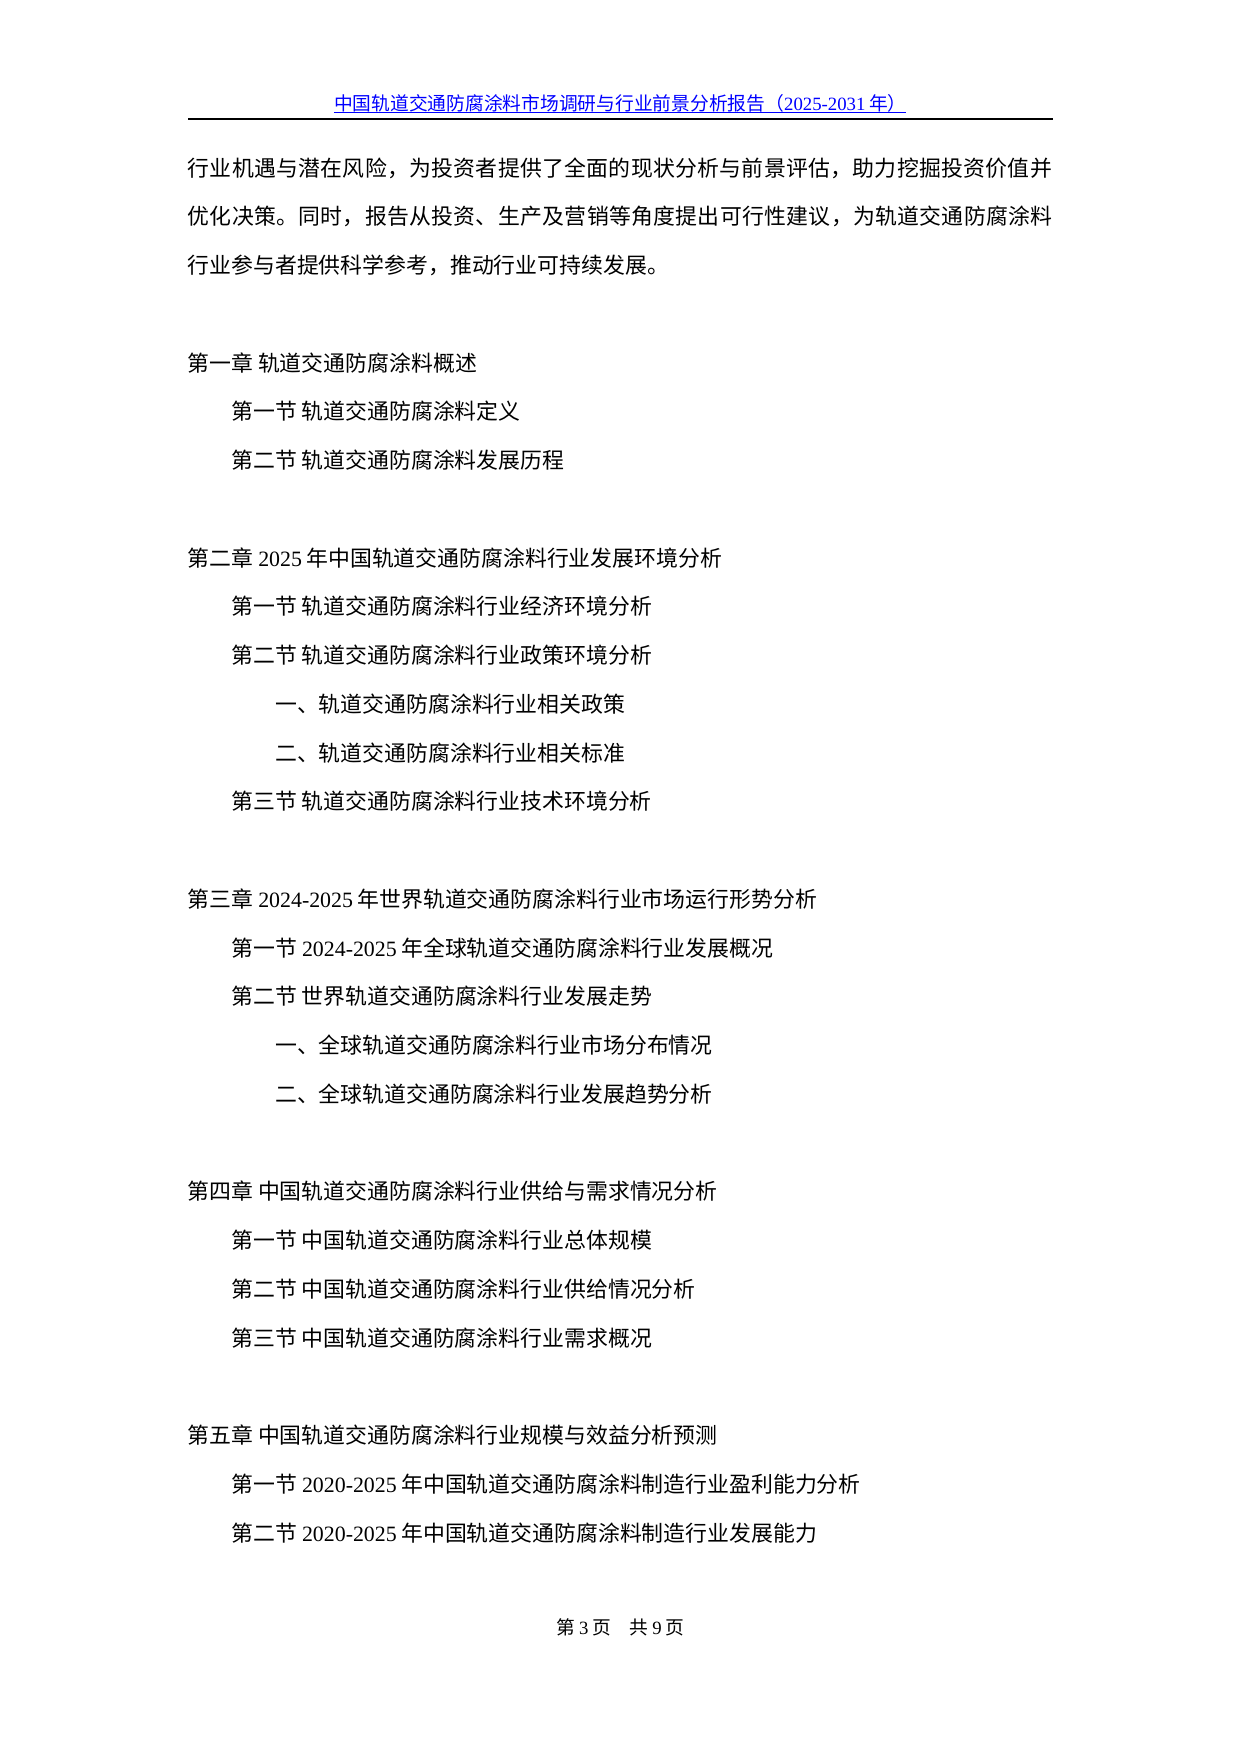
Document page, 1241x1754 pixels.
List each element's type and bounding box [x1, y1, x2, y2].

text [187, 150, 1053, 1548]
